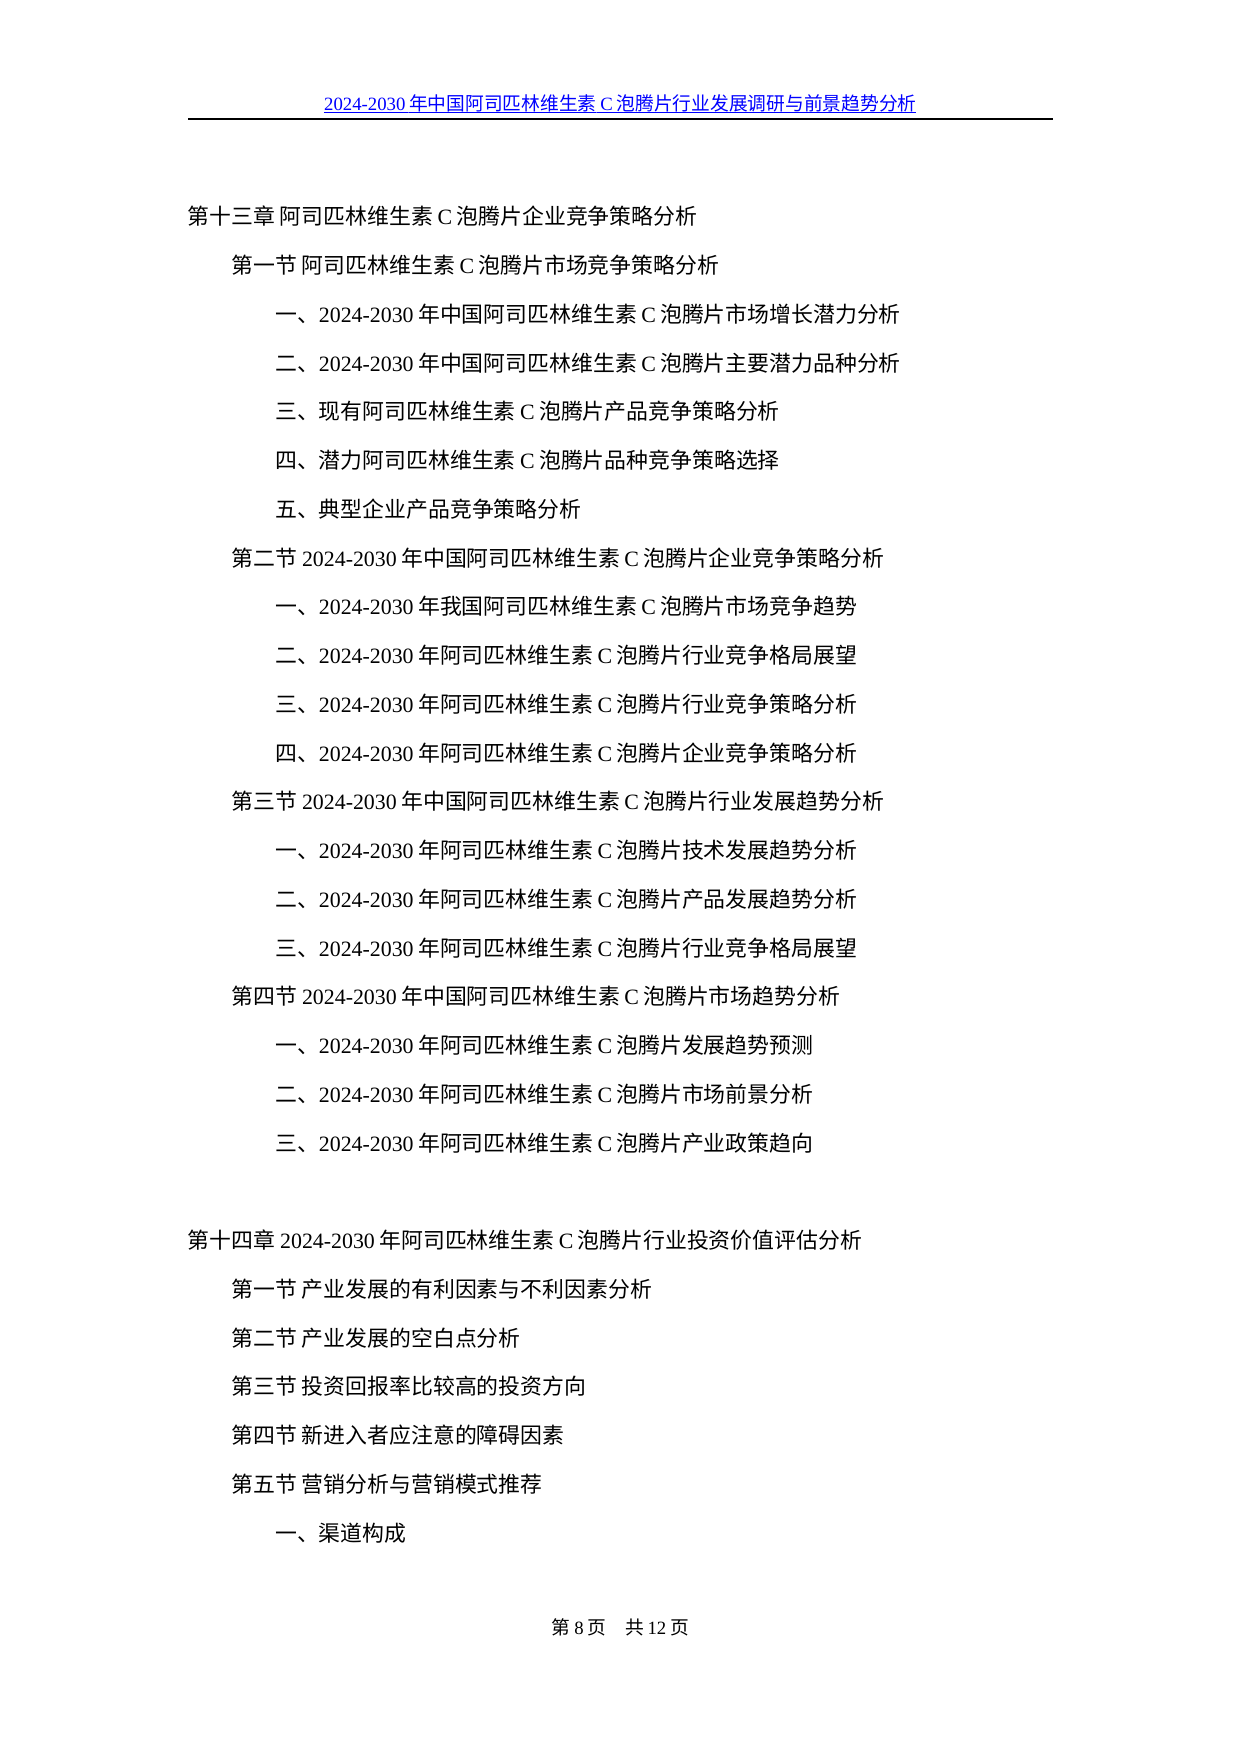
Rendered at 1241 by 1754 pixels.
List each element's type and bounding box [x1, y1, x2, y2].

text [187, 150, 1053, 1548]
